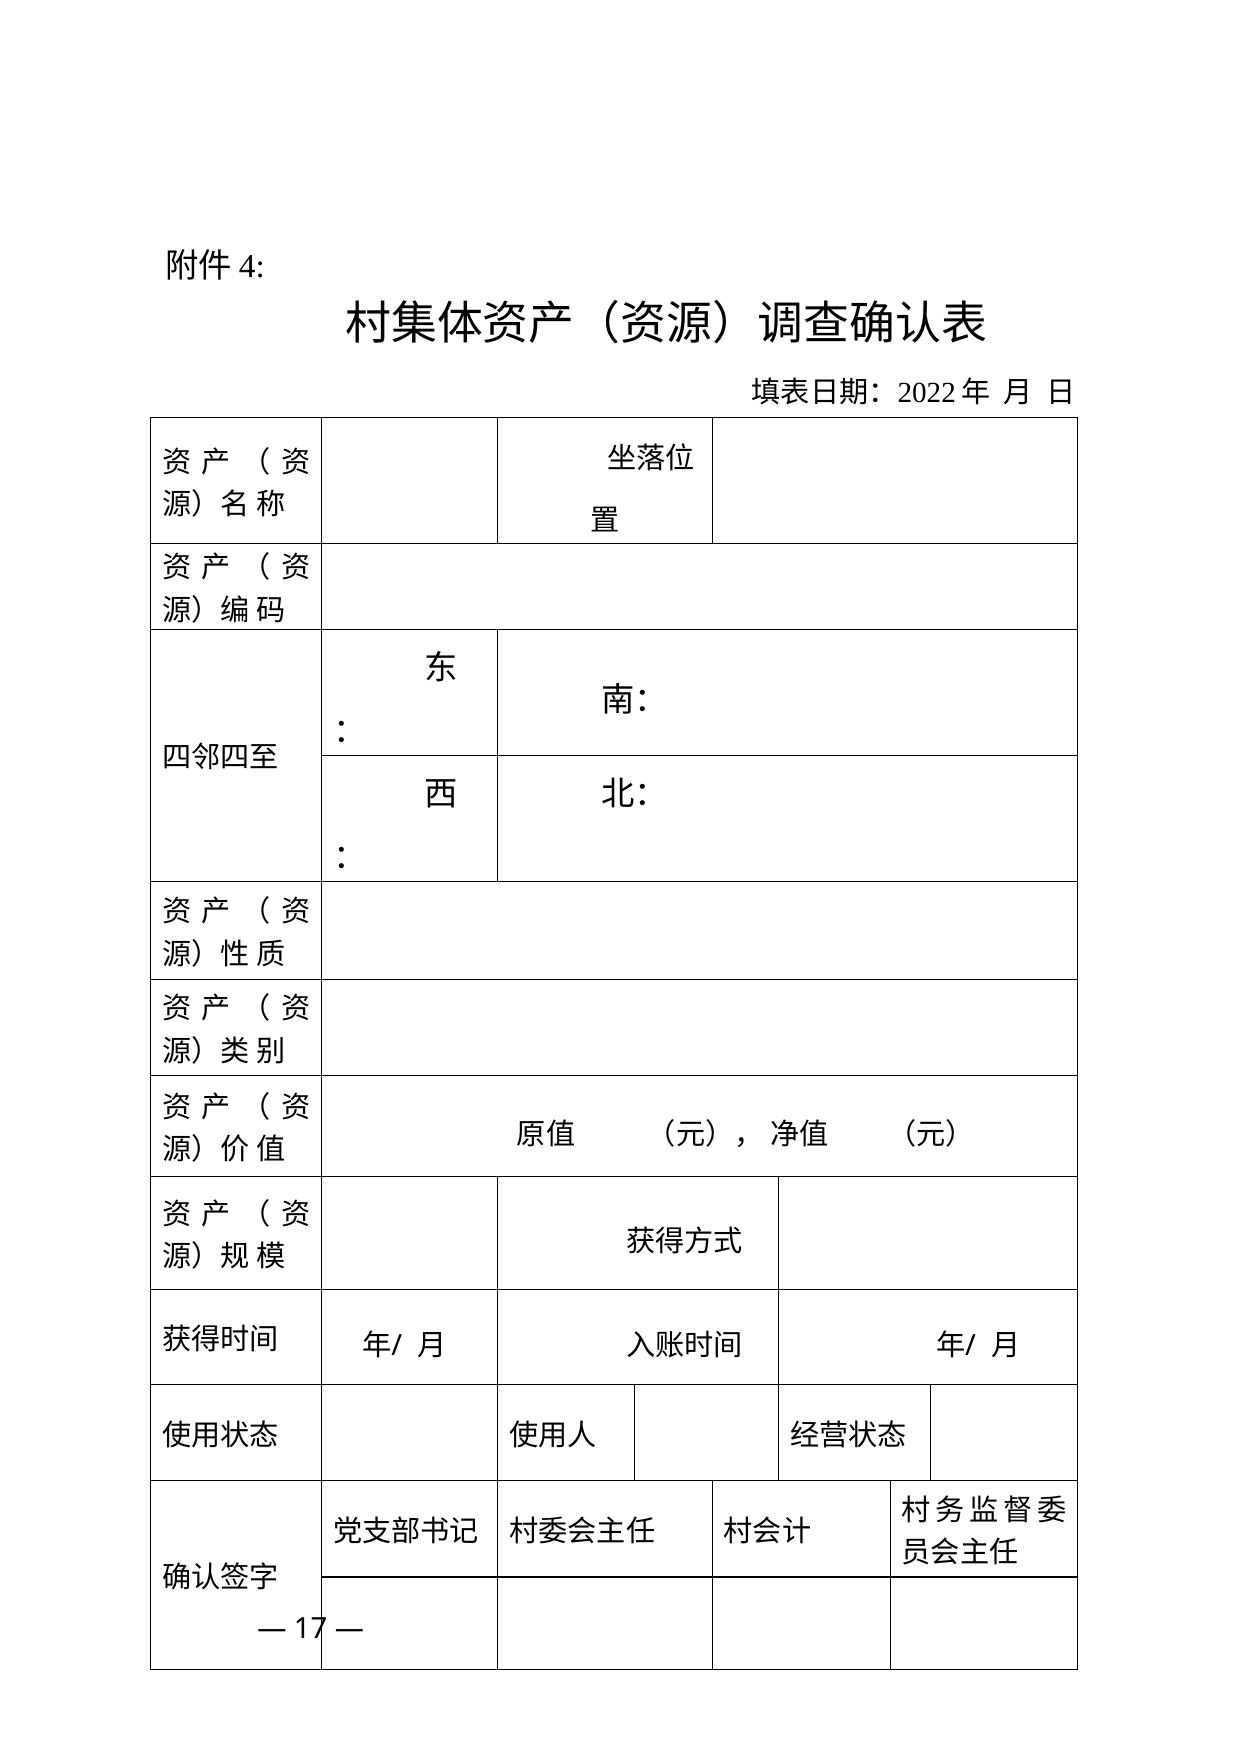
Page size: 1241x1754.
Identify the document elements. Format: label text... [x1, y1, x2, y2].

table_cell [779, 1177, 1077, 1288]
table_cell 村务监督委员会主任 [891, 1481, 1077, 1576]
table_cell [322, 980, 1077, 1075]
table_cell [713, 1578, 890, 1668]
table_cell 四邻四至 [151, 630, 321, 881]
table_cell 资产（资源）类 别 [151, 980, 321, 1075]
table_cell 南： [498, 630, 1077, 755]
table_cell [322, 1177, 497, 1288]
table_cell 党支部书记 [322, 1481, 497, 1576]
table_cell 资产（资源）规 模 [151, 1177, 321, 1288]
table_cell 年/ 月 [322, 1290, 497, 1384]
table_cell 使用人 [498, 1385, 634, 1480]
table_cell [322, 1578, 497, 1668]
table_cell [635, 1385, 778, 1480]
table_cell [322, 1385, 497, 1480]
table_cell 东： [322, 630, 497, 755]
table_cell 原值 （元）， 净值 （元） [322, 1076, 1077, 1176]
table_cell [891, 1578, 1077, 1668]
table_cell 年/ 月 [779, 1290, 1077, 1384]
table_cell 获得时间 [151, 1290, 321, 1384]
text 村集体资产（资源）调查确认表 [165, 289, 1075, 352]
table_cell 资产（资源）编 码 [151, 544, 321, 629]
table_cell 入账时间 [498, 1290, 778, 1384]
table_cell 村委会主任 [498, 1481, 712, 1576]
table_cell 资产（资源）性 质 [151, 882, 321, 979]
table_cell 资产（资源）价 值 [151, 1076, 321, 1176]
text 填表日期：2022年 月 日 [165, 352, 1075, 414]
table_cell 确认签字 [151, 1481, 321, 1668]
table_header [713, 418, 1077, 543]
table_header [322, 418, 497, 543]
table_cell 使用状态 [151, 1385, 321, 1480]
table_cell [498, 1578, 712, 1668]
table_cell [322, 544, 1077, 629]
table_cell [931, 1385, 1077, 1480]
table_cell 村会计 [713, 1481, 890, 1576]
table_cell 北： [498, 756, 1077, 881]
table_header 资产（资源）名 称 [151, 418, 321, 543]
table_cell 经营状态 [779, 1385, 930, 1480]
table_cell 获得方式 [498, 1177, 778, 1288]
table_cell 西： [322, 756, 497, 881]
table_header 坐落位置 [498, 418, 712, 543]
text 附件4: [165, 227, 1075, 289]
table_cell [322, 882, 1077, 979]
